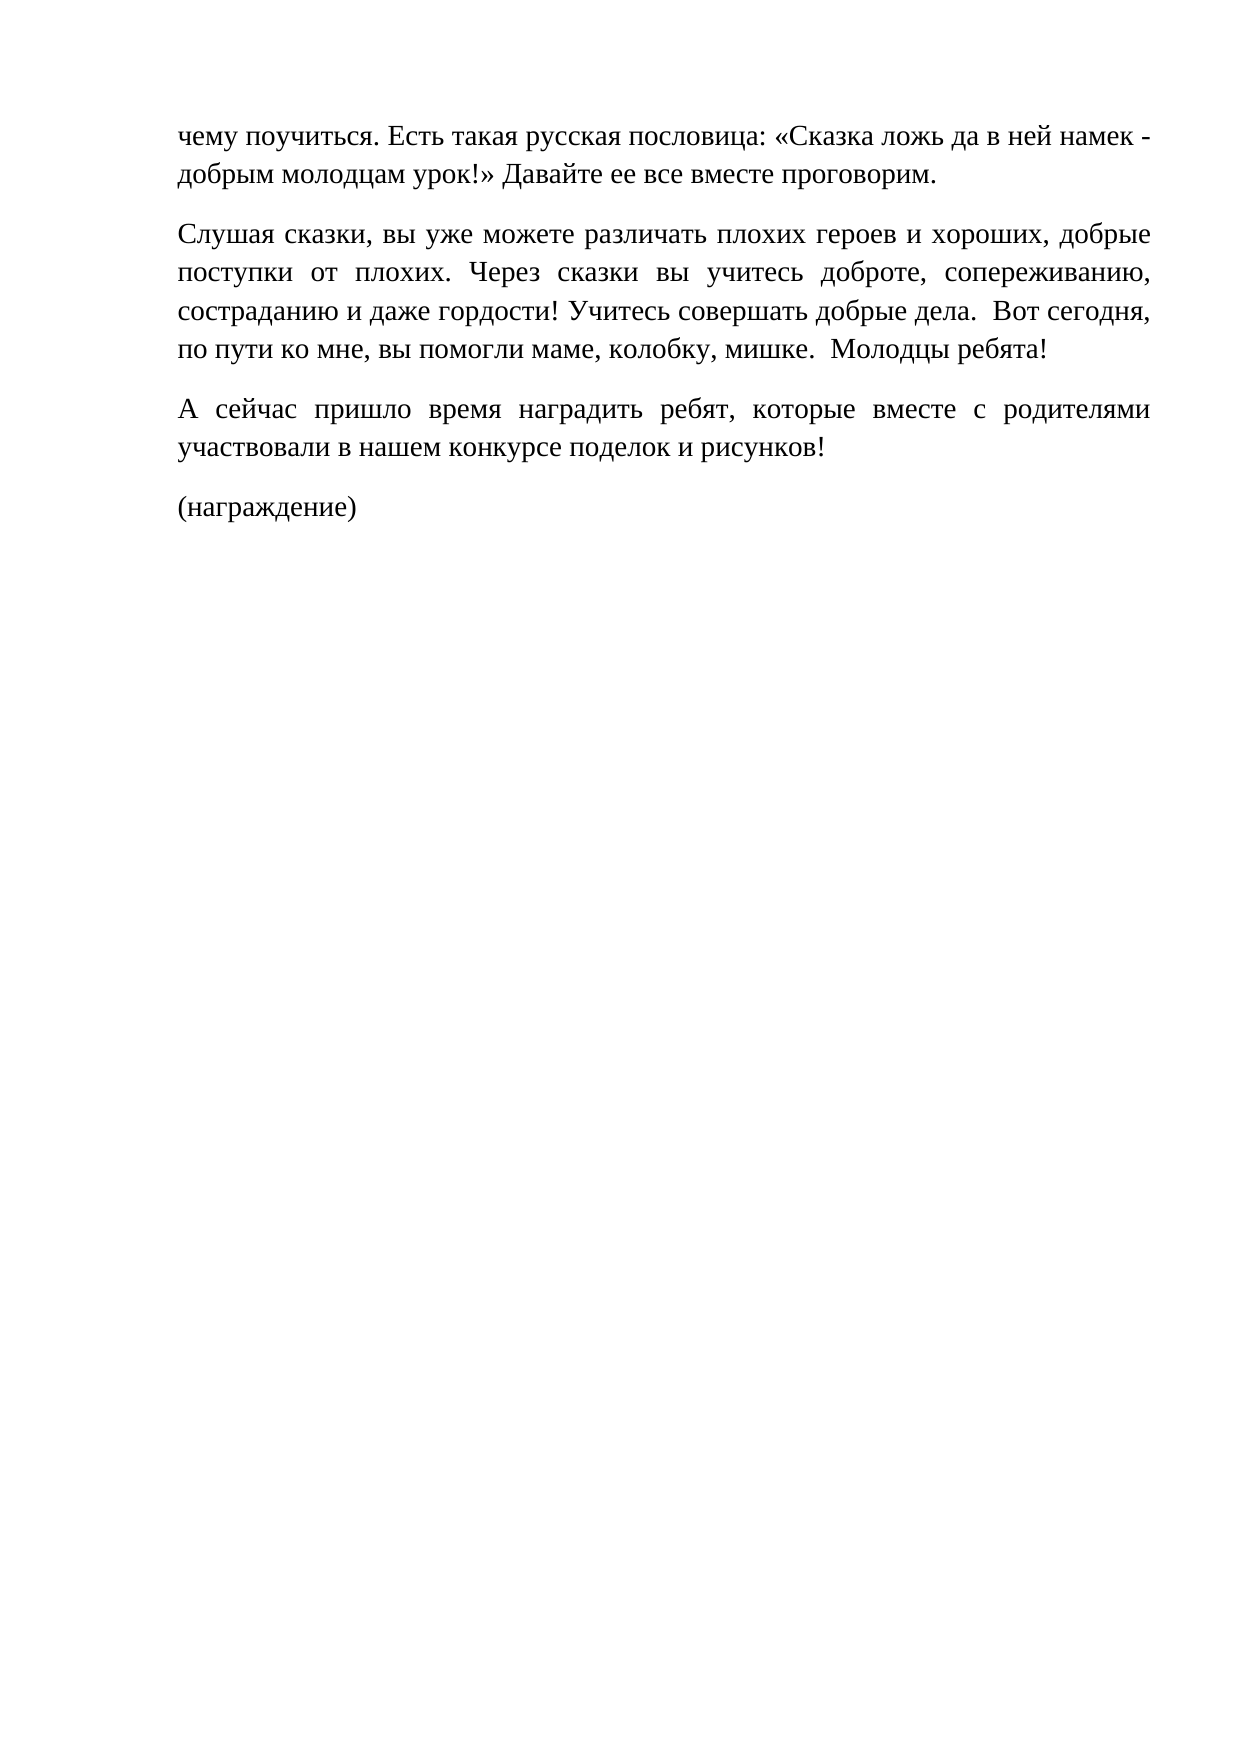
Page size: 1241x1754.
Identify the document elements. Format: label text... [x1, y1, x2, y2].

text А сейчас пришло время наградить ребят, которые вместе с родителями участвовали в нашем конкурсе поделок и рисунков! [177, 391, 1152, 463]
text (награждение) [177, 489, 1152, 522]
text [177, 118, 1152, 190]
text Слушая сказки, вы уже можете различать плохих героев и хороших, добрые поступки от плохих. Через сказки вы учитесь доброте, сопереживанию, состраданию и даже гордости! Учитесь совершать добрые дела. Вот сегодня, по пути ко мне, вы помогли маме, колобку, мишке. Молодцы ребята! [177, 216, 1152, 365]
